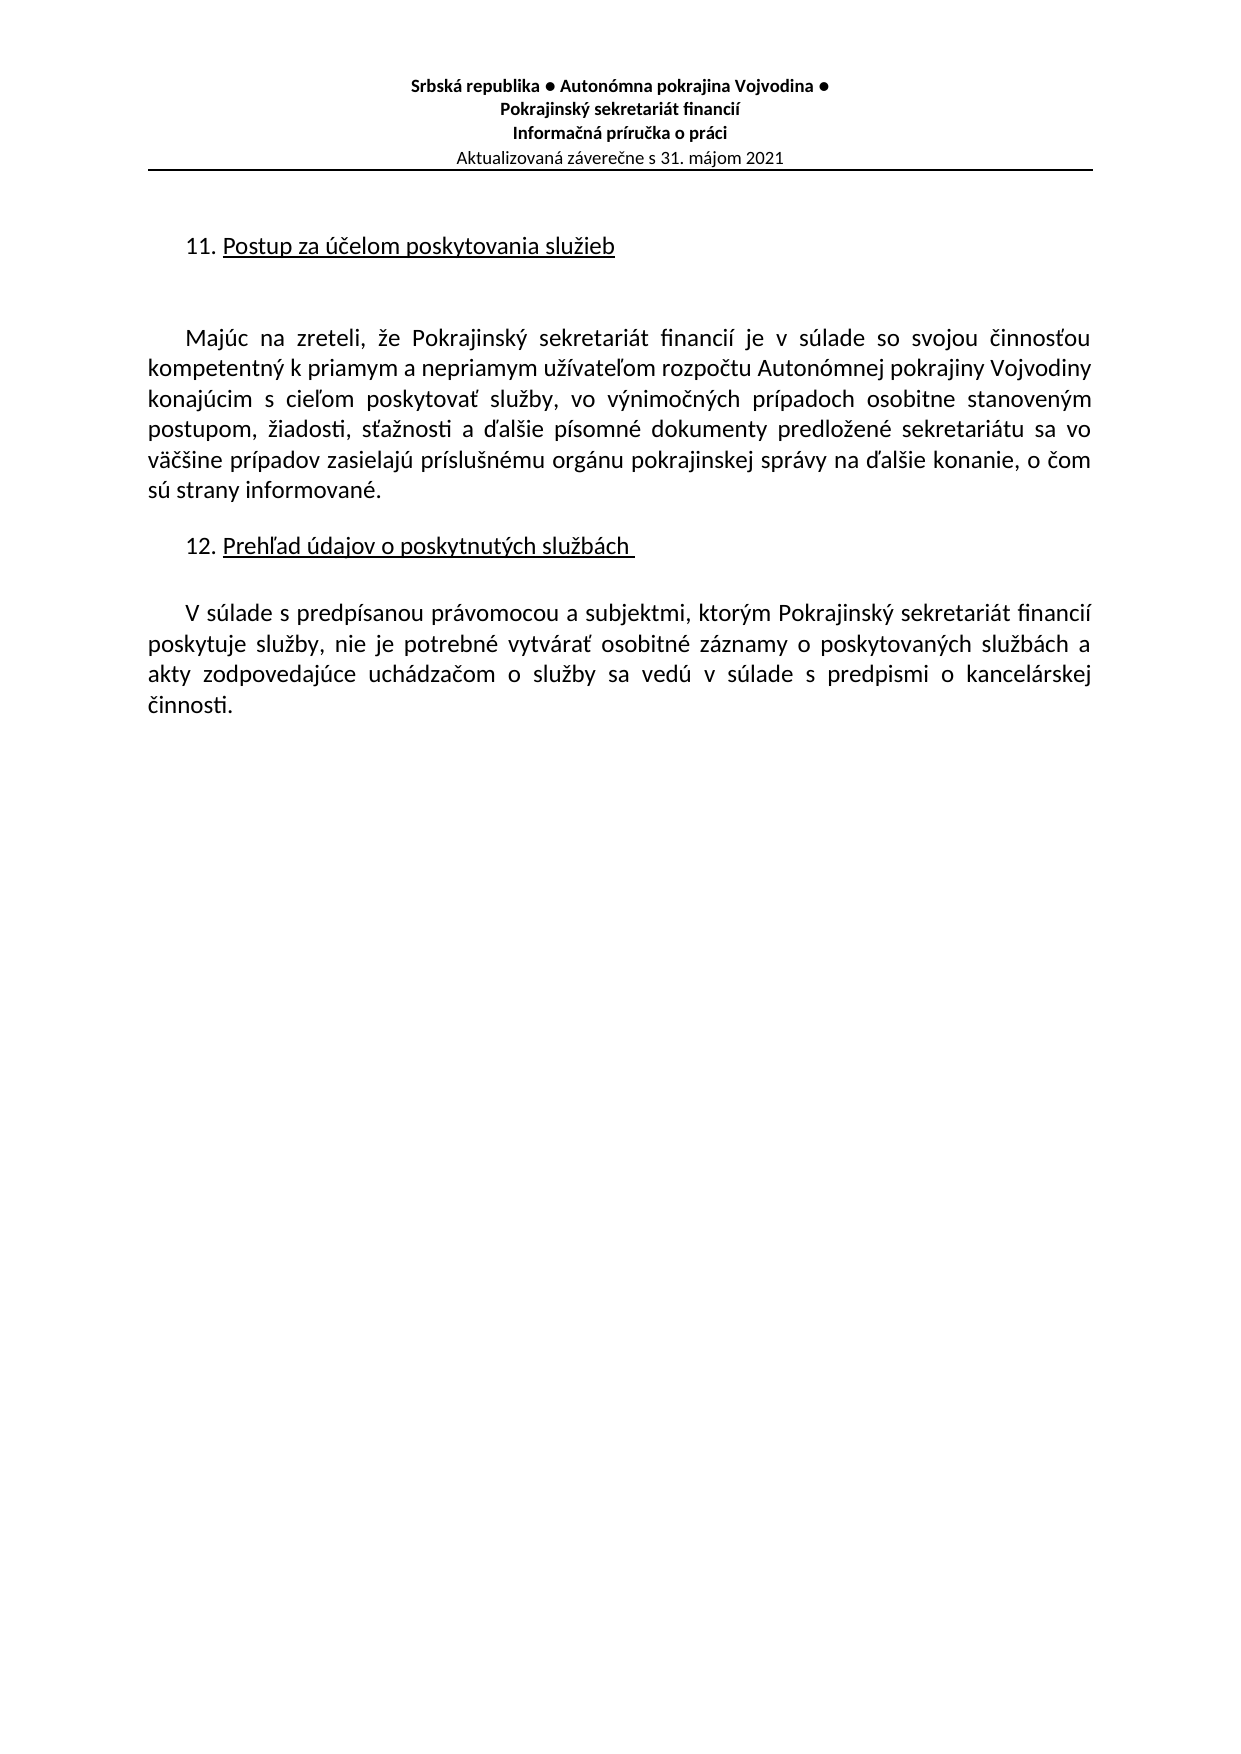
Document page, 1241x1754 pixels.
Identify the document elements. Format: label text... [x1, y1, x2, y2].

list Postup za účelom poskytovania služieb [185, 230, 1093, 260]
list Prehľad údajov o poskytnutých službách [185, 530, 1093, 561]
text Majúc na zreteli, že Pokrajinský sekretariát financií je v súlade so svojou činnosťou kompetentný k priamym a nepriamym užívateľom rozpočtu Autonómnej pokrajiny Vojvodiny konajúcim s cieľom poskytovať služby, vo výnimočných prípadoch osobitne stanoveným postupom, žiadosti, sťažnosti a ďalšie písomné dokumenty predložené sekretariátu sa vo väčšine prípadov zasielajú príslušnému orgánu pokrajinskej správy na ďalšie konanie, o čom sú strany informované. [148, 322, 1093, 505]
text V súlade s predpísanou právomocou a subjektmi, ktorým Pokrajinský sekretariát financií poskytuje služby, nie je potrebné vytvárať osobitné záznamy o poskytovaných službách a akty zodpovedajúce uchádzačom o služby sa vedú v súlade s predpismi o kancelárskej činnosti. [148, 597, 1093, 719]
